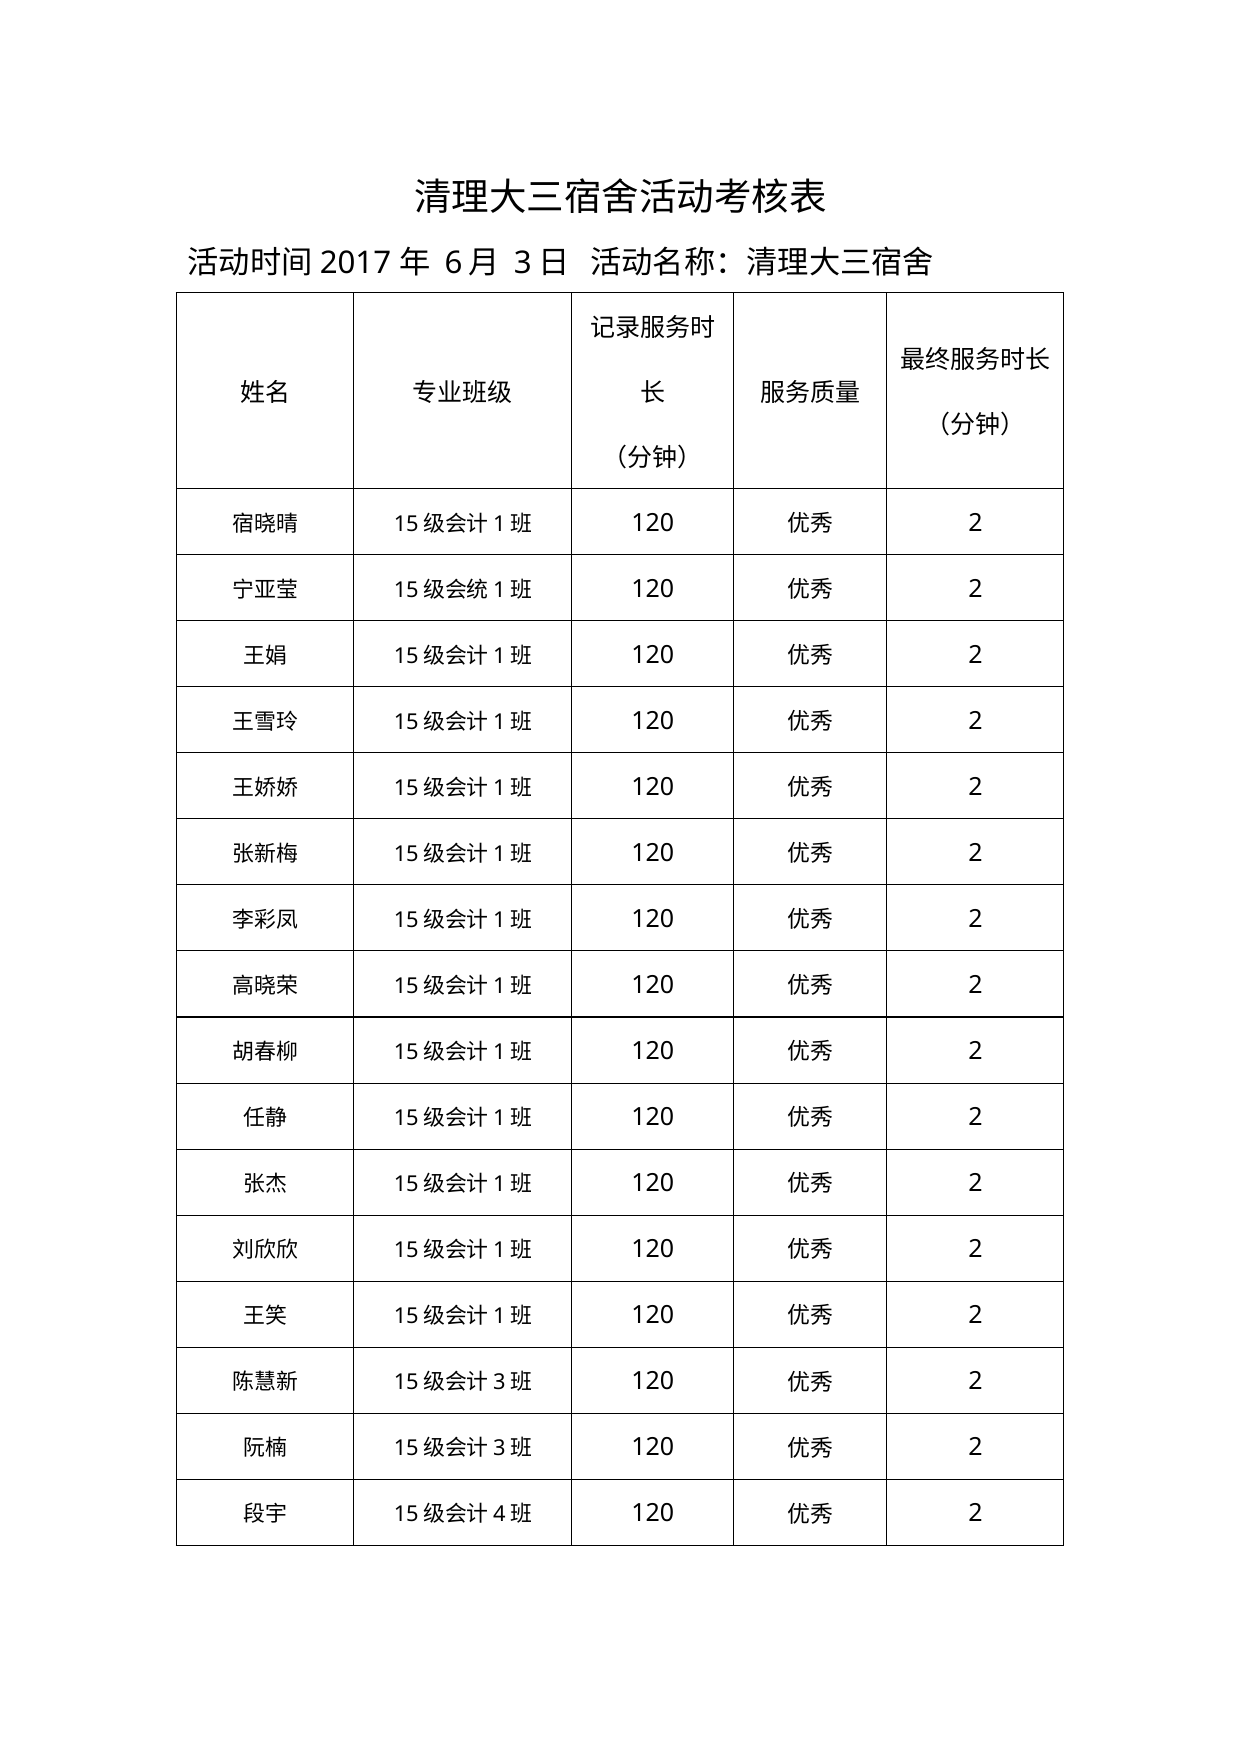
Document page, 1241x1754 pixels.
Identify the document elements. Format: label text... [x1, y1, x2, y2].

table_cell 15级会计1班 [354, 819, 571, 884]
table_cell 2 [887, 1150, 1063, 1214]
table_cell 阮楠 [177, 1414, 353, 1479]
table_cell 120 [572, 1480, 733, 1545]
table_cell 2 [887, 489, 1063, 554]
table_cell 陈慧新 [177, 1348, 353, 1413]
table_cell 优秀 [734, 621, 886, 686]
table_cell 120 [572, 1414, 733, 1479]
table_cell 15级会统1班 [354, 555, 571, 620]
table_cell 优秀 [734, 1084, 886, 1148]
table_cell 2 [887, 1414, 1063, 1479]
table_cell 宁亚莹 [177, 555, 353, 620]
table_cell 优秀 [734, 819, 886, 884]
table_cell 15级会计1班 [354, 951, 571, 1016]
table_cell 王雪玲 [177, 687, 353, 752]
table_cell 120 [572, 885, 733, 950]
table_cell 15级会计1班 [354, 753, 571, 818]
table_header 姓名 [177, 293, 353, 488]
table_cell 优秀 [734, 1480, 886, 1545]
table_cell 2 [887, 555, 1063, 620]
table_cell 15级会计3班 [354, 1348, 571, 1413]
table_cell 15级会计1班 [354, 1018, 571, 1082]
table_header 记录服务时长 （分钟） [572, 293, 733, 488]
table_cell 王娟 [177, 621, 353, 686]
table_cell 2 [887, 621, 1063, 686]
table_cell 高晓荣 [177, 951, 353, 1016]
table_cell 2 [887, 1480, 1063, 1545]
table_cell 2 [887, 885, 1063, 950]
table_cell 120 [572, 621, 733, 686]
table_cell 2 [887, 1084, 1063, 1148]
table_cell 120 [572, 489, 733, 554]
table_cell 15级会计1班 [354, 1150, 571, 1214]
table_cell 优秀 [734, 1348, 886, 1413]
text 活动时间 2017 年 6月 3日 活动名称：清理大三宿舍 [187, 227, 1053, 292]
table_cell 120 [572, 951, 733, 1016]
table_cell 张杰 [177, 1150, 353, 1214]
table_cell 优秀 [734, 885, 886, 950]
table_cell 120 [572, 819, 733, 884]
table_cell 优秀 [734, 489, 886, 554]
table_cell 15级会计1班 [354, 621, 571, 686]
table_cell 优秀 [734, 1150, 886, 1214]
table_cell 刘欣欣 [177, 1216, 353, 1281]
table_cell 优秀 [734, 555, 886, 620]
table_cell 段宇 [177, 1480, 353, 1545]
table_cell 2 [887, 1018, 1063, 1082]
table_cell 15级会计3班 [354, 1414, 571, 1479]
table_cell 宿晓晴 [177, 489, 353, 554]
table_cell 15级会计1班 [354, 687, 571, 752]
table_cell 120 [572, 1216, 733, 1281]
text 清理大三宿舍活动考核表 [187, 162, 1053, 227]
table_cell 2 [887, 1216, 1063, 1281]
table_cell 120 [572, 1018, 733, 1082]
table_cell 优秀 [734, 1414, 886, 1479]
table_cell 120 [572, 687, 733, 752]
table_header 专业班级 [354, 293, 571, 488]
table_cell 2 [887, 951, 1063, 1016]
table_cell 优秀 [734, 1282, 886, 1347]
table_cell 15级会计1班 [354, 1216, 571, 1281]
table_cell 15级会计1班 [354, 1084, 571, 1148]
table_cell 15级会计4班 [354, 1480, 571, 1545]
table_cell 2 [887, 819, 1063, 884]
table_cell 胡春柳 [177, 1018, 353, 1082]
table_cell 优秀 [734, 753, 886, 818]
table_cell 15级会计1班 [354, 489, 571, 554]
table_cell 2 [887, 753, 1063, 818]
table_cell 2 [887, 1348, 1063, 1413]
table_cell 张新梅 [177, 819, 353, 884]
table_cell 120 [572, 753, 733, 818]
table_cell 15级会计1班 [354, 1282, 571, 1347]
table_cell 120 [572, 1348, 733, 1413]
table_cell 任静 [177, 1084, 353, 1148]
table_cell 优秀 [734, 951, 886, 1016]
table_cell 15级会计1班 [354, 885, 571, 950]
table_cell 优秀 [734, 1018, 886, 1082]
table_cell 王娇娇 [177, 753, 353, 818]
table_cell 优秀 [734, 687, 886, 752]
table_cell 2 [887, 687, 1063, 752]
table_cell 王笑 [177, 1282, 353, 1347]
table_cell 120 [572, 555, 733, 620]
table_cell 李彩凤 [177, 885, 353, 950]
table_cell 优秀 [734, 1216, 886, 1281]
table_header 最终服务时长 （分钟） [887, 293, 1063, 488]
table_cell 2 [887, 1282, 1063, 1347]
table_cell 120 [572, 1150, 733, 1214]
table_cell 120 [572, 1282, 733, 1347]
table_cell 120 [572, 1084, 733, 1148]
table_header 服务质量 [734, 293, 886, 488]
